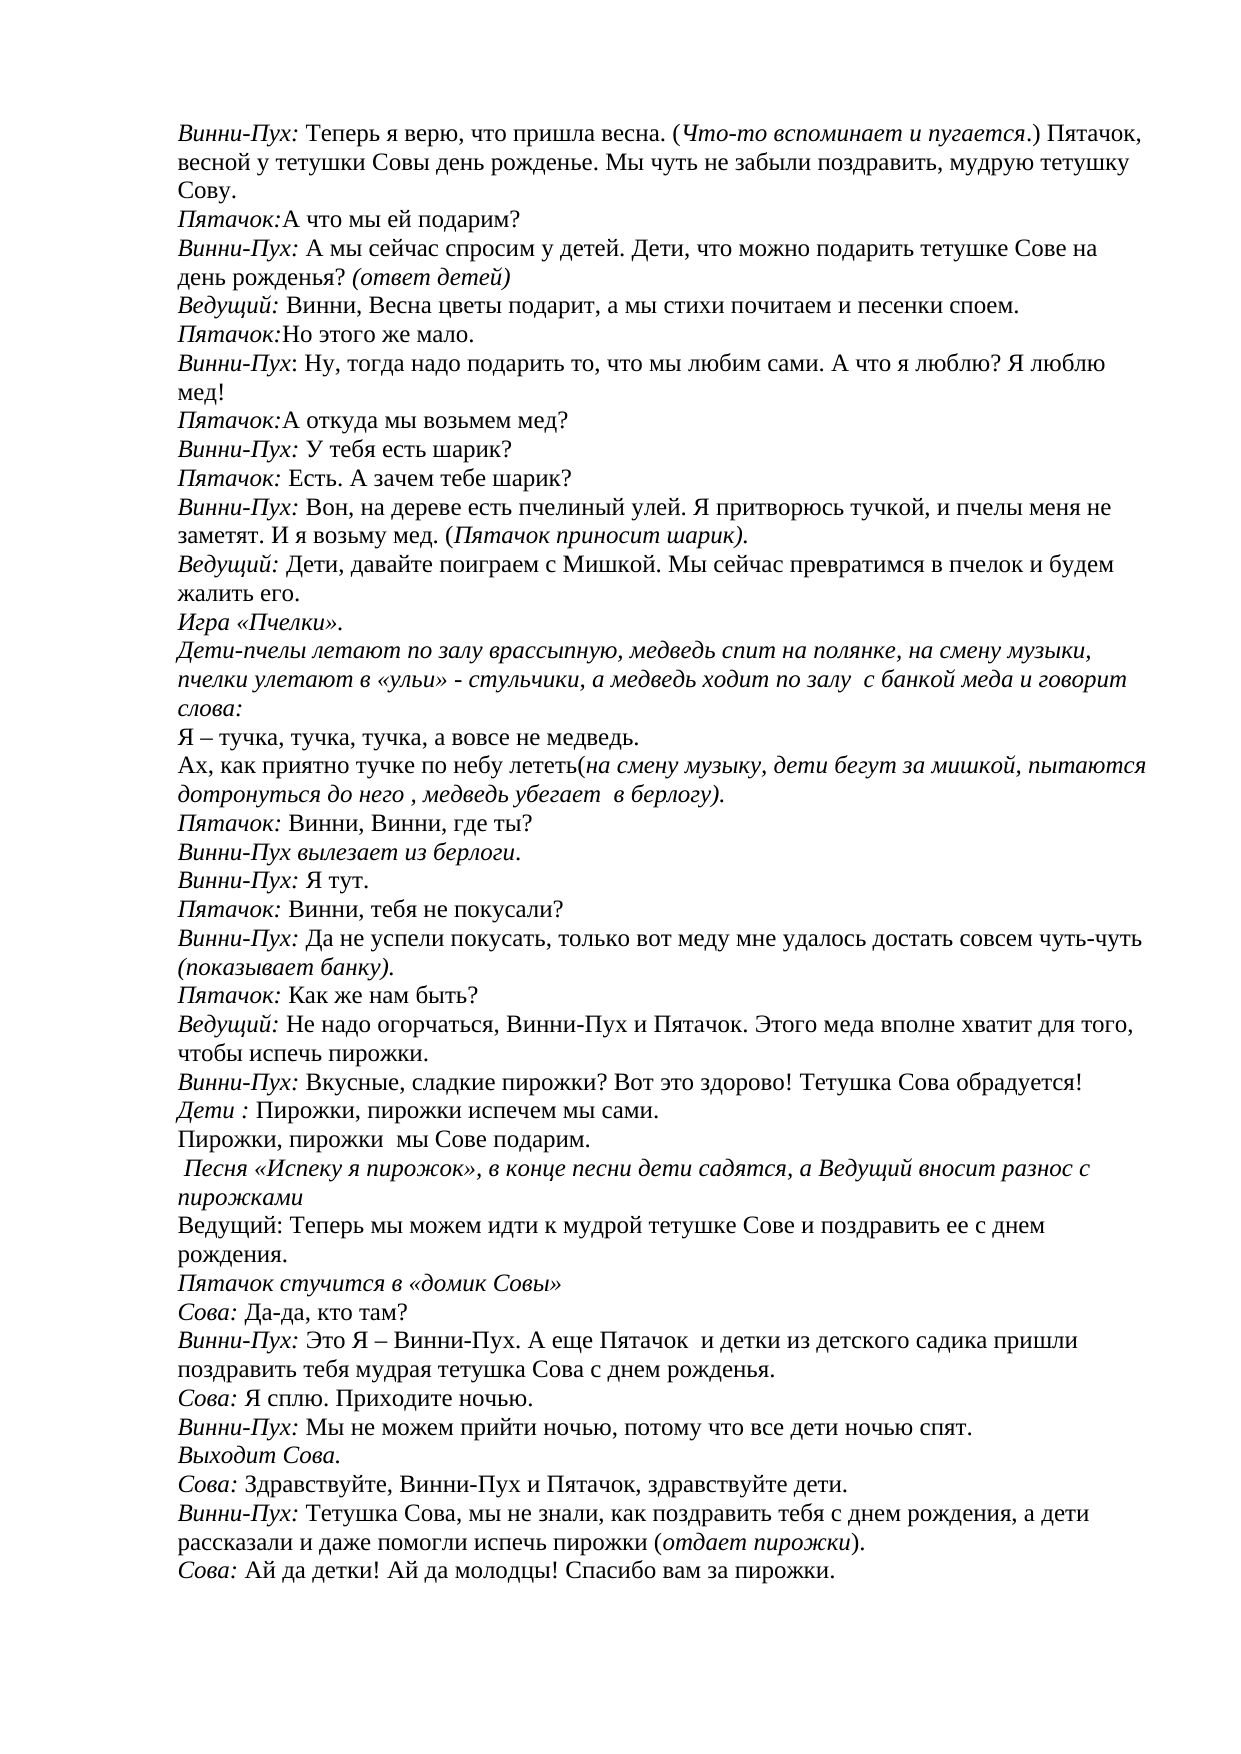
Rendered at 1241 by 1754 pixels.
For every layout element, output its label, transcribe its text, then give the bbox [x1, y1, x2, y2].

text Ведущий: Винни, Весна цветы подарит, а мы стихи почитаем и песенки споем. [177, 291, 1152, 319]
text Пятачок стучится в «домик Совы» [177, 1268, 1152, 1297]
text Сова: Ай да детки! Ай да молодцы! Спасибо вам за пирожки. [177, 1556, 1152, 1584]
text Сова: Да-да, кто там? [177, 1297, 1152, 1326]
text Пятачок: Винни, тебя не покусали? [177, 894, 1152, 923]
text Сова: Я сплю. Приходите ночью. [177, 1383, 1152, 1412]
text Сова: Здравствуйте, Винни-Пух и Пятачок, здравствуйте дети. [177, 1469, 1152, 1498]
text Винни-Пух: У тебя есть шарик? [177, 434, 1152, 463]
text Дети-пчелы летают по залу врассыпную, медведь спит на полянке, на смену музыки, пчелки улетают в «ульи» - стульчики, а медведь ходит по залу с банкой меда и говорит слова: [177, 636, 1152, 722]
text Пятачок: Есть. А зачем тебе шарик? [177, 463, 1152, 492]
text Пирожки, пирожки мы Сове подарим. [177, 1124, 1152, 1153]
text Винни-Пух: Теперь я верю, что пришла весна. (Что-то вспоминает и пугается.) Пятачок, весной у тетушки Совы день рожденье. Мы чуть не забыли поздравить, мудрую тетушку Сову. [177, 118, 1152, 204]
text Ведущий: Дети, давайте поиграем с Мишкой. Мы сейчас превратимся в пчелок и будем жалить его. [177, 549, 1152, 607]
text Выходит Сова. [177, 1441, 1152, 1469]
text Пятачок: Как же нам быть? [177, 981, 1152, 1009]
text Винни-Пух: А мы сейчас спросим у детей. Дети, что можно подарить тетушке Сове на день рожденья? (ответ детей) [177, 233, 1152, 291]
text Винни-Пух: Мы не можем прийти ночью, потому что все дети ночью спят. [177, 1412, 1152, 1441]
text Винни-Пух: Вон, на дереве есть пчелиный улей. Я притворюсь тучкой, и пчелы меня не заметят. И я возьму мед. (Пятачок приносит шарик). [177, 492, 1152, 549]
text Винни-Пух: Тетушка Сова, мы не знали, как поздравить тебя с днем рождения, а дети рассказали и даже помогли испечь пирожки (отдает пирожки). [177, 1498, 1152, 1556]
text Винни-Пух вылезает из берлоги. [177, 837, 1152, 866]
text Винни-Пух: Да не успели покусать, только вот меду мне удалось достать совсем чуть-чуть [177, 923, 1152, 952]
text Винни-Пух: Вкусные, сладкие пирожки? Вот это здорово! Тетушка Сова обрадуется! [177, 1067, 1152, 1096]
text Песня «Испеку я пирожок», в конце песни дети садятся, а Ведущий вносит разнос с пирожками [177, 1153, 1152, 1211]
text Винни-Пух: Я тут. [177, 866, 1152, 894]
text Ведущий: Теперь мы можем идти к мудрой тетушке Сове и поздравить ее с днем рождения. [177, 1211, 1152, 1268]
text Ведущий: Не надо огорчаться, Винни-Пух и Пятачок. Этого меда вполне хватит для того, чтобы испечь пирожки. [177, 1009, 1152, 1067]
text Игра «Пчелки». [177, 607, 1152, 636]
text Пятачок:Но этого же мало. [177, 319, 1152, 348]
text Пятачок:А откуда мы возьмем мед? [177, 406, 1152, 434]
text Винни-Пух: Это Я – Винни-Пух. А еще Пятачок и детки из детского садика пришли поздравить тебя мудрая тетушка Сова с днем рожденья. [177, 1326, 1152, 1383]
text Пятачок: Винни, Винни, где ты? [177, 808, 1152, 837]
text Дети : Пирожки, пирожки испечем мы сами. [177, 1096, 1152, 1124]
text Пятачок:А что мы ей подарим? [177, 204, 1152, 233]
text (показывает банку). [177, 952, 1152, 981]
text Винни-Пух: Ну, тогда надо подарить то, что мы любим сами. А что я люблю? Я люблю мед! [177, 348, 1152, 406]
text Ах, как приятно тучке по небу лететь(на смену музыку, дети бегут за мишкой, пытаются дотронуться до него , медведь убегает в берлогу). [177, 751, 1152, 808]
text Я – тучка, тучка, тучка, а вовсе не медведь. [177, 722, 1152, 751]
